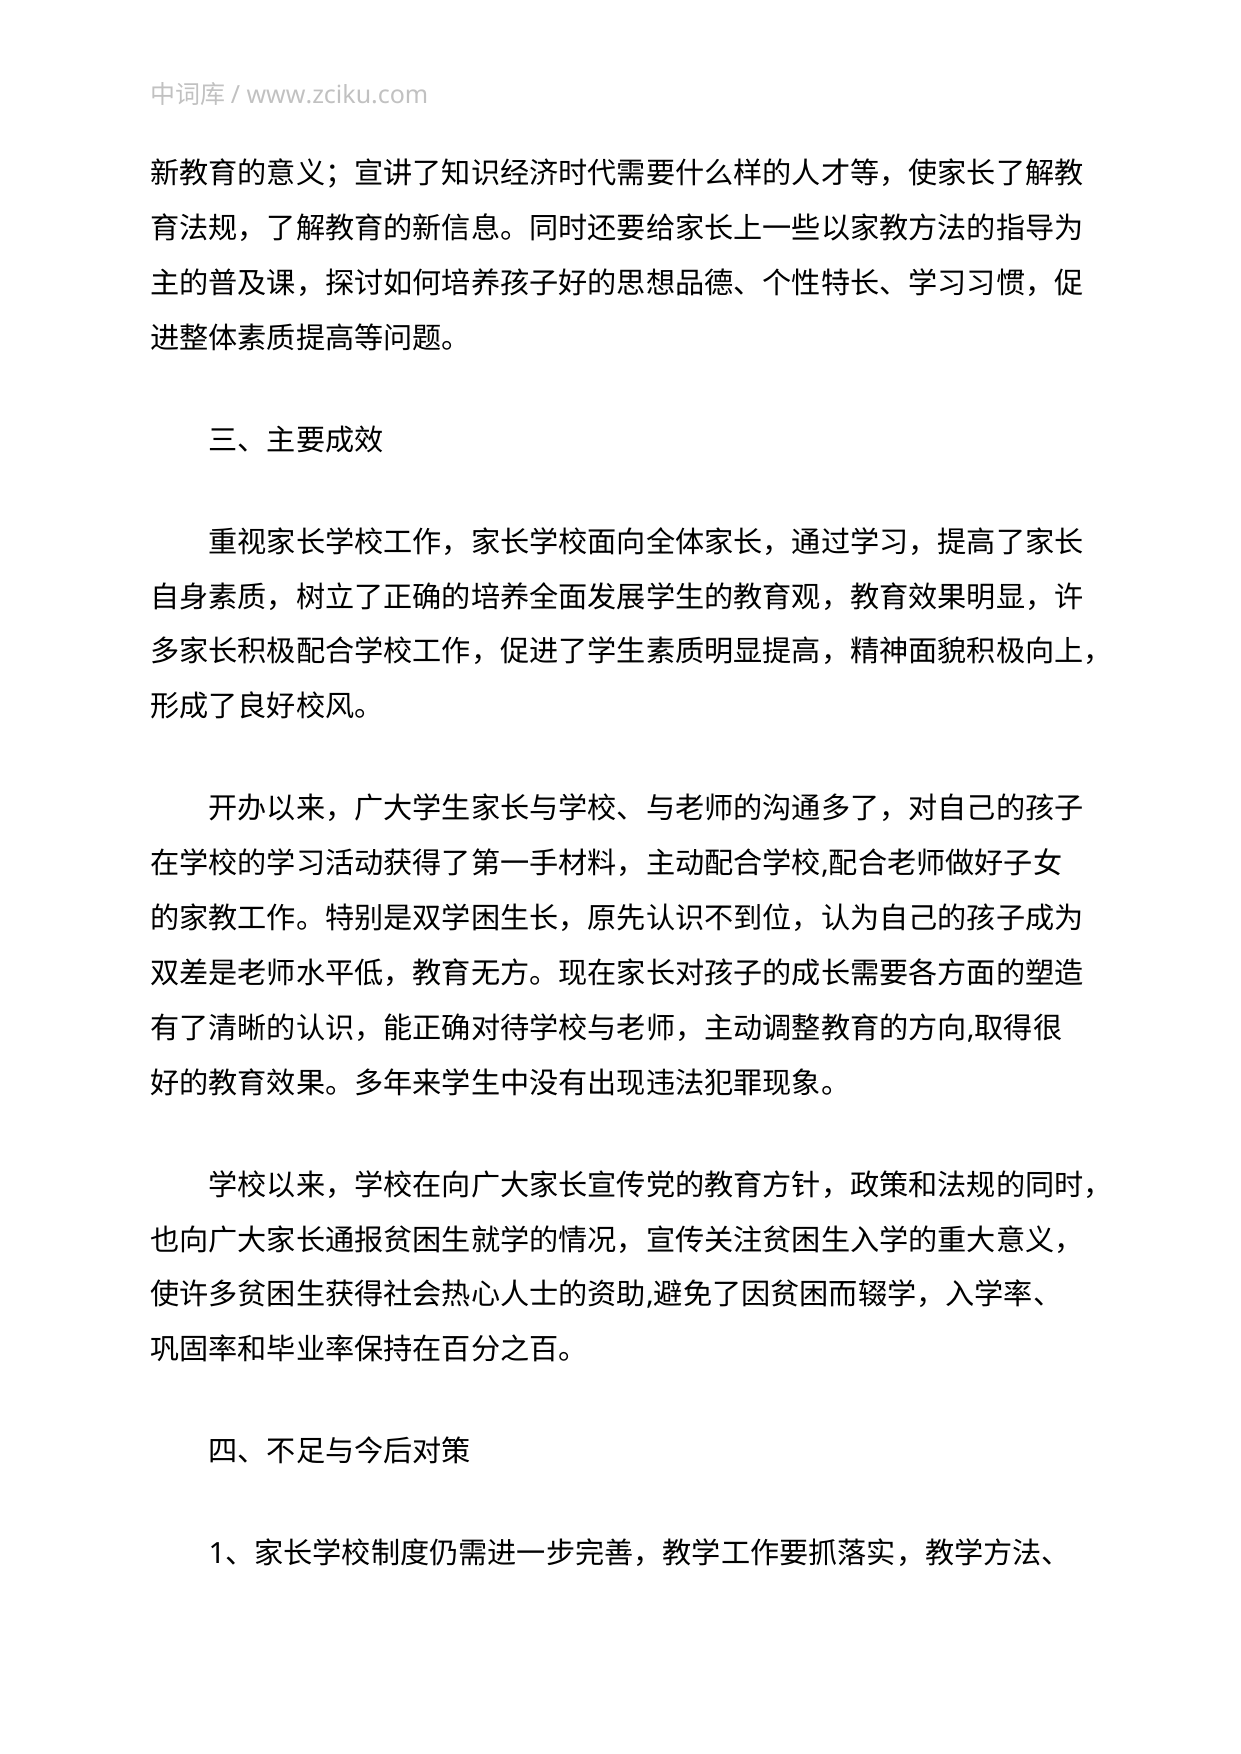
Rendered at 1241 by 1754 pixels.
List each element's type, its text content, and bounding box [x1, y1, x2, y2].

text 三、主要成效 [150, 416, 1090, 459]
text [150, 1529, 1090, 1572]
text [150, 150, 1090, 357]
text 学校以来，学校在向广大家长宣传党的教育方针，政策和法规的同时，也向广大家长通报贫困生就学的情况，宣传关注贫困生入学的重大意义，使许多贫困生获得社会热心人士的资助,避免了因贫困而辍学，入学率、巩固率和毕业率保持在百分之百。 [150, 1161, 1090, 1368]
text 开办以来，广大学生家长与学校、与老师的沟通多了，对自己的孩子在学校的学习活动获得了第一手材料，主动配合学校,配合老师做好子女的家教工作。特别是双学困生长，原先认识不到位，认为自己的孩子成为双差是老师水平低，教育无方。现在家长对孩子的成长需要各方面的塑造有了清晰的认识，能正确对待学校与老师，主动调整教育的方向,取得很好的教育效果。多年来学生中没有出现违法犯罪现象。 [150, 785, 1090, 1102]
text 重视家长学校工作，家长学校面向全体家长，通过学习，提高了家长自身素质，树立了正确的培养全面发展学生的教育观，教育效果明显，许多家长积极配合学校工作，促进了学生素质明显提高，精神面貌积极向上，形成了良好校风。 [150, 518, 1090, 725]
text 四、不足与今后对策 [150, 1428, 1090, 1470]
